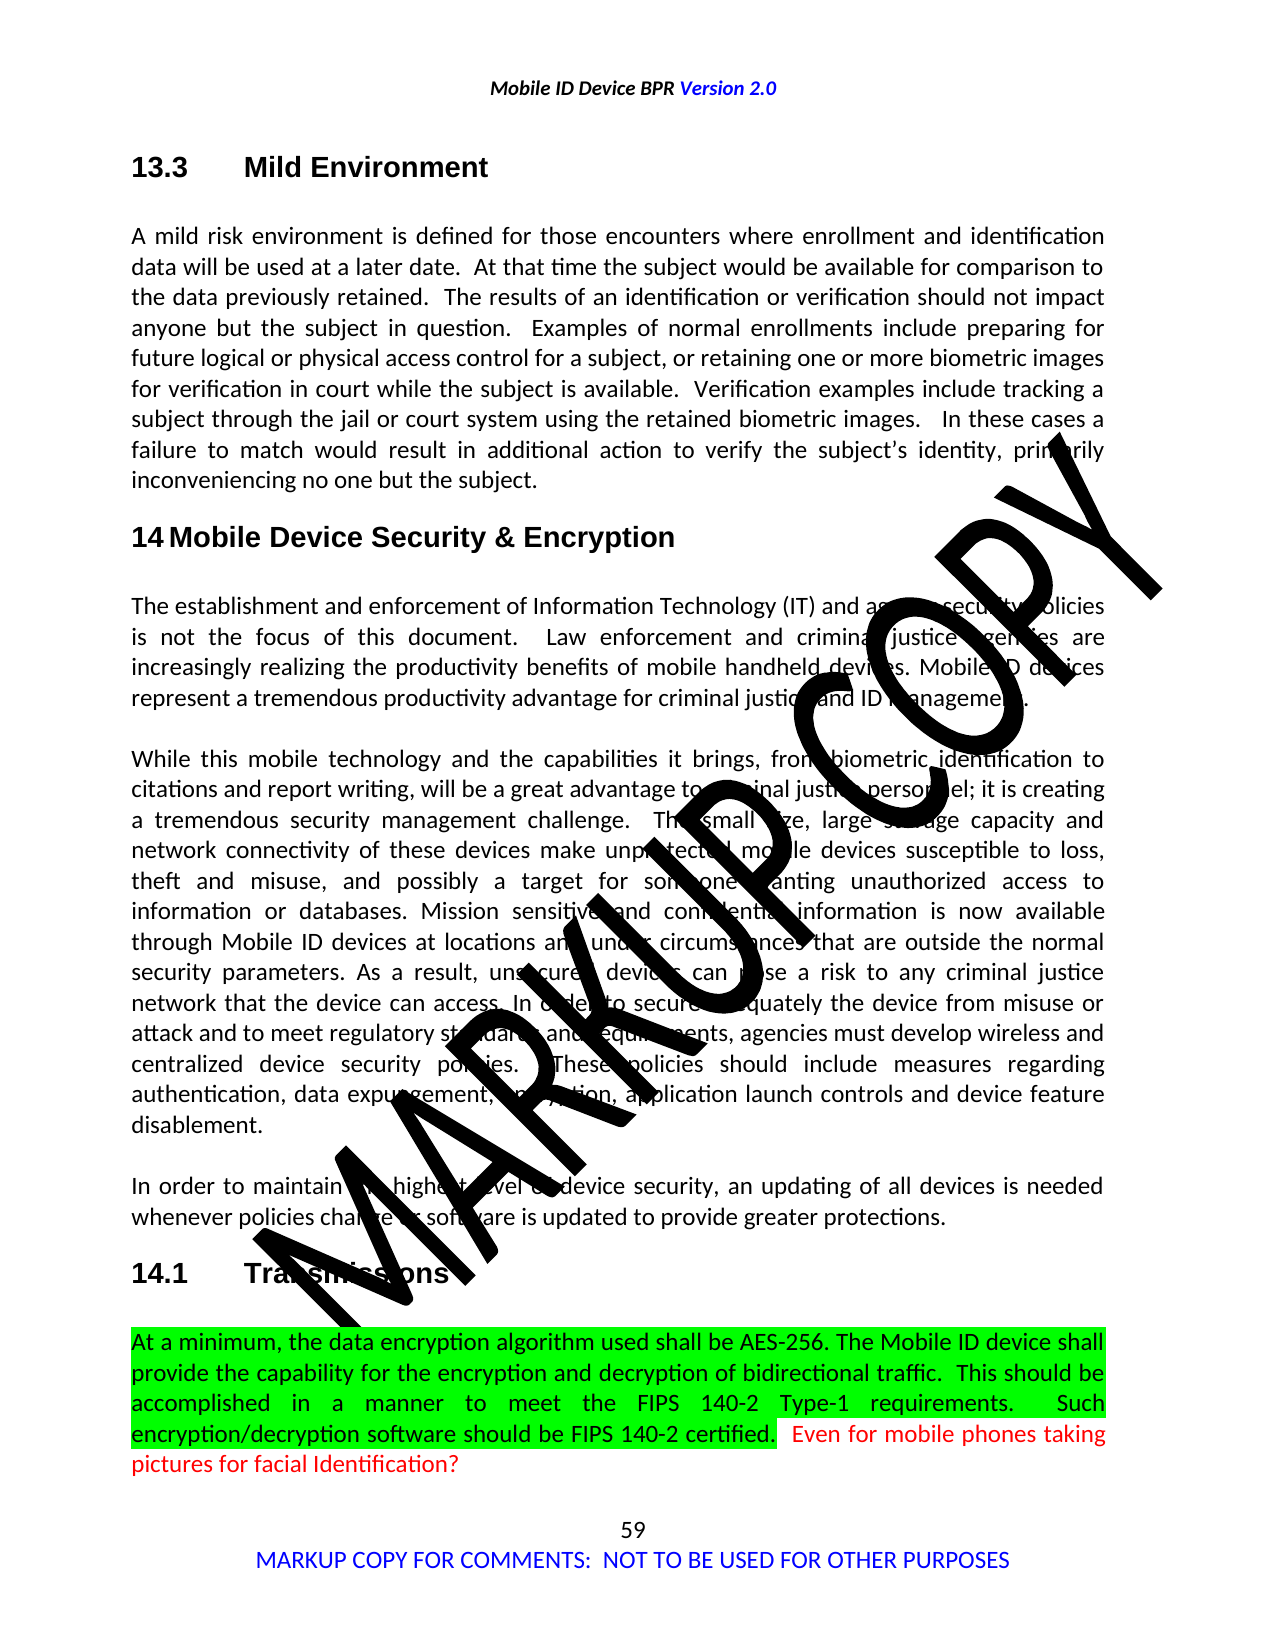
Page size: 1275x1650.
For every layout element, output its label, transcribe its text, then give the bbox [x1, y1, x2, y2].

subtitle Transmissions [131, 1256, 1106, 1290]
subtitle Mobile Device Security & Encryption [131, 520, 1106, 553]
text While this mobile technology and the capabilities it brings, from biometric identification to citations and report writing, will be a great advantage to criminal justice personnel; it is creating a tremendous security management challenge. The small size, large storage capacity and network connectivity of these devices make unprotected mobile devices susceptible to loss, theft and misuse, and possibly a target for someone wanting unauthorized access to information or databases. Mission sensitive and confidential information is now available through Mobile ID devices at locations and under circumstances that are outside the normal security parameters. As a result, unsecured devices can pose a risk to any criminal justice network that the device can access. In order to secure adequately the device from misuse or attack and to meet regulatory standards and requirements, agencies must develop wireless and centralized device security policies. These policies should include measures regarding authentication, data expungement, encryption, application launch controls and device feature disablement. [131, 743, 1106, 1140]
text In order to maintain the highest level of device security, an updating of all devices is needed whenever policies change or software is updated to provide greater protections. [131, 1170, 1106, 1231]
text The establishment and enforcement of Information Technology (IT) and agency security policies is not the focus of this document. Law enforcement and criminal justice agencies are increasingly realizing the productivity benefits of mobile handheld devices. Mobile ID devices represent a tremendous productivity advantage for criminal justice and ID management. [131, 590, 1106, 712]
text A mild risk environment is defined for those encounters where enrollment and identification data will be used at a later date. At that time the subject would be available for comparison to the data previously retained. The results of an identification or verification should not impact anyone but the subject in question. Examples of normal enrollments include preparing for future logical or physical access control for a subject, or retaining one or more biometric images for verification in court while the subject is available. Verification examples include tracking a subject through the jail or court system using the retained biometric images. In these cases a failure to match would result in additional action to verify the subject’s identity, primarily inconveniencing no one but the subject. [131, 220, 1106, 495]
subtitle Mild Environment [131, 150, 1106, 183]
text At a minimum, the data encryption algorithm used shall be AES-256. The Mobile ID device shall provide the capability for the encryption and decryption of bidirectional traffic. This should be accomplished in a manner to meet the FIPS 140-2 Type-1 requirements. Such encryption/decryption software should be FIPS 140-2 certified. Even for mobile phones taking pictures for facial Identification? [131, 1418, 1106, 1479]
